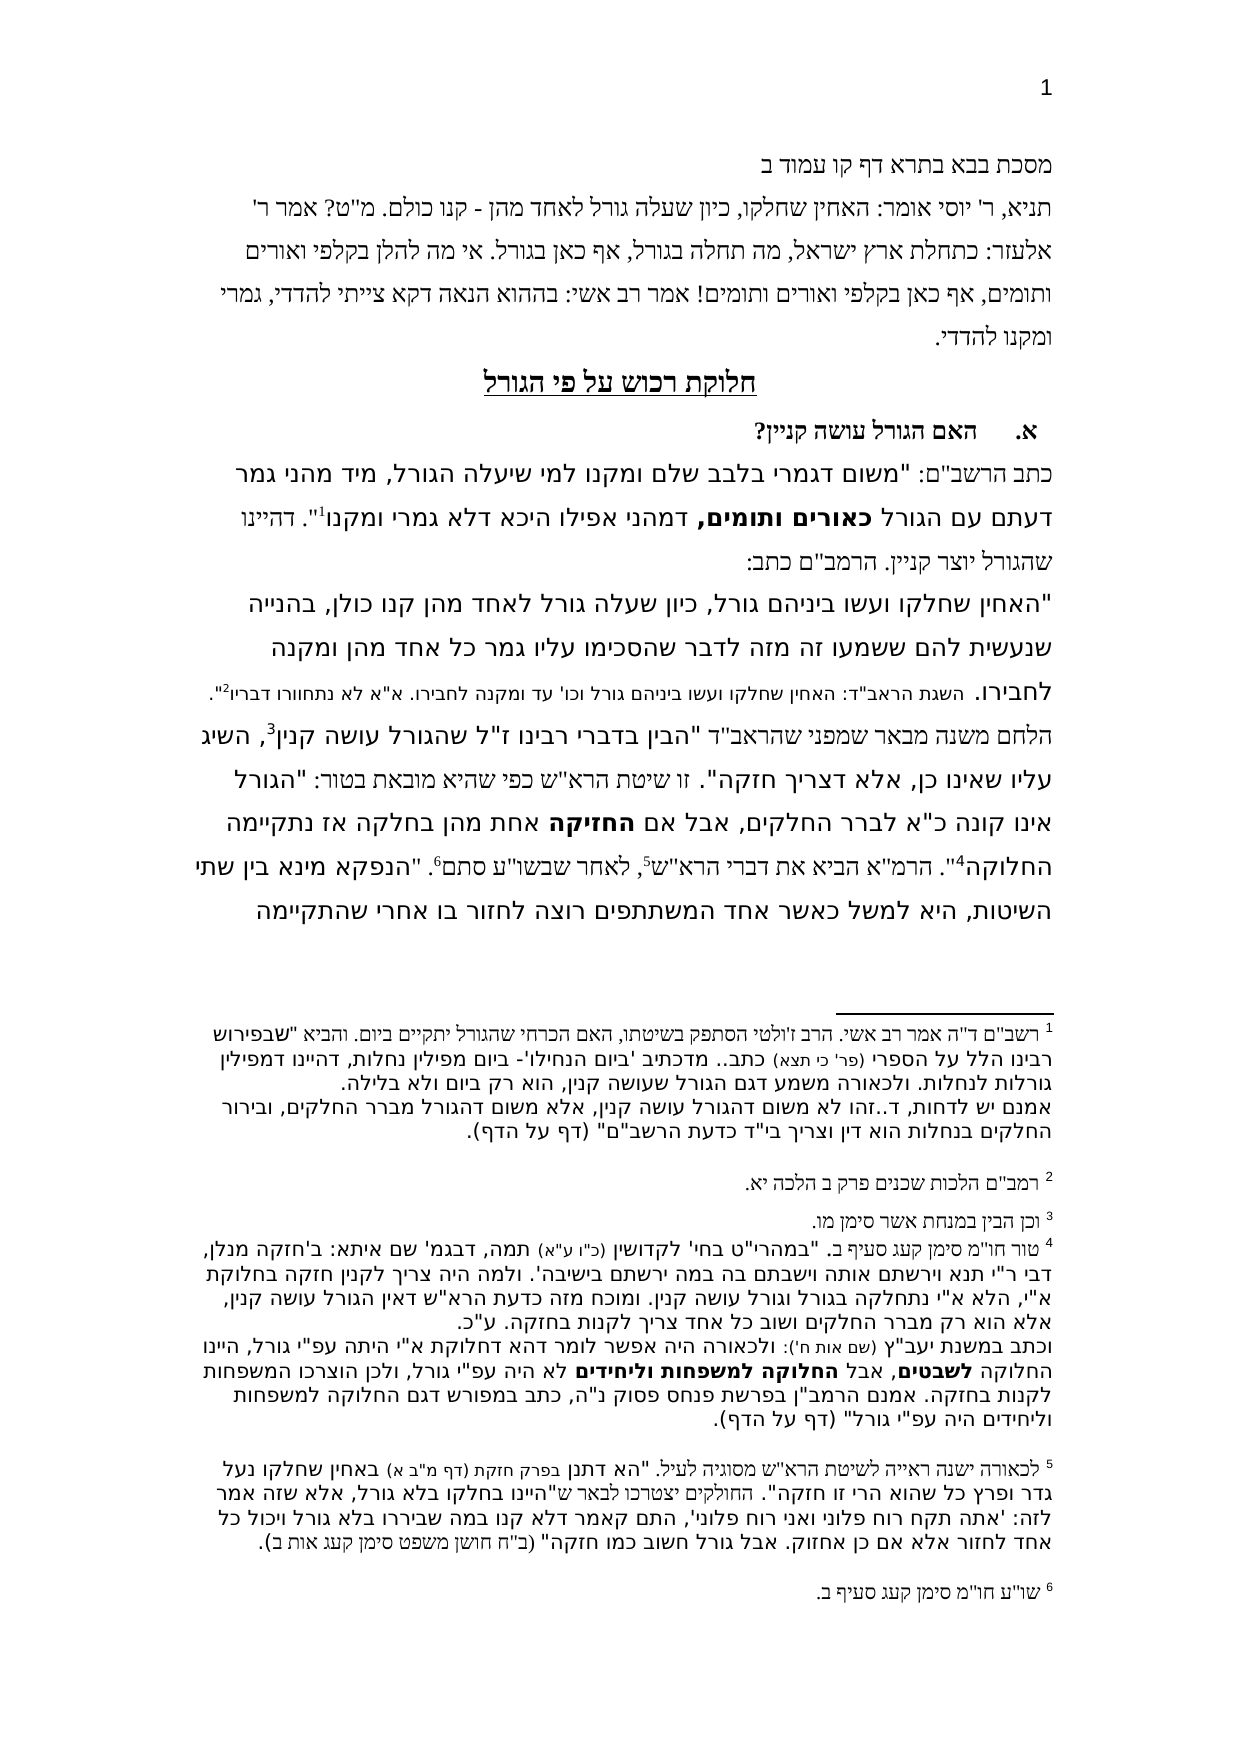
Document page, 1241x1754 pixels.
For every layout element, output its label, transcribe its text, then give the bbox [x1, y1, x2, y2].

text כתב הרשב"ם: "משום דגמרי בלבב שלם ומקנו למי שיעלה הגורל, מיד מהני גמר דעתם עם הגורל כאורים ותומים, דמהני אפילו היכא דלא גמרי ומקנו". דהיינו שהגורל יוצר קניין. הרמב"ם כתב: [187, 459, 1053, 575]
text הלחם משנה מבאר שמפני שהראב"ד "הבין בדברי רבינו ז"ל שהגורל עושה קנין, השיג עליו שאינו כן, אלא דצריך חזקה". זו שיטת הרא"ש כפי שהיא מובאת בטור: "הגורל אינו קונה כ"א לברר החלקים, אבל אם החזיקה אחת מהן בחלקה אז נתקיימה החלוקה". הרמ"א הביא את דברי הרא"ש, לאחר שבשו"ע סתם. "הנפקא מינא בין שתי השיטות, היא למשל כאשר אחד המשתתפים רוצה לחזור בו אחרי שהתקיימה הגרלה ובטרם החזיקו ברכוש. לפי הרשב"ם וסיעתו, הסבורים שהקניין הוא מדאורייתא, לא ניתן לחזור, אבל לפי הרא"ש יוכל כל אחד לחזור בו". [187, 721, 1053, 925]
text חלוקת רכוש על פי הגורל [187, 366, 1053, 399]
text "האחין שחלקו ועשו ביניהם גורל, כיון שעלה גורל לאחד מהן קנו כולן, בהנייה שנעשית להם ששמעו זה מזה לדבר שהסכימו עליו גמר כל אחד מהן ומקנה לחבירו. השגת הראב"ד: האחין שחלקו ועשו ביניהם גורל וכו' עד ומקנה לחבירו. א"א לא נתחוורו דבריו". [187, 590, 1053, 706]
text מסכת בבא בתרא דף קו עמוד ב [187, 150, 1053, 179]
list האם הגורל עושה קניין? [187, 416, 1015, 445]
text תניא, ר' יוסי אומר: האחין שחלקו, כיון שעלה גורל לאחד מהן - קנו כולם. מ"ט? אמר ר' אלעזר: כתחלת ארץ ישראל, מה תחלה בגורל, אף כאן בגורל. אי מה להלן בקלפי ואורים ותומים, אף כאן בקלפי ואורים ותומים! אמר רב אשי: בההוא הנאה דקא צייתי להדדי, גמרי ומקנו להדדי. [187, 193, 1053, 351]
